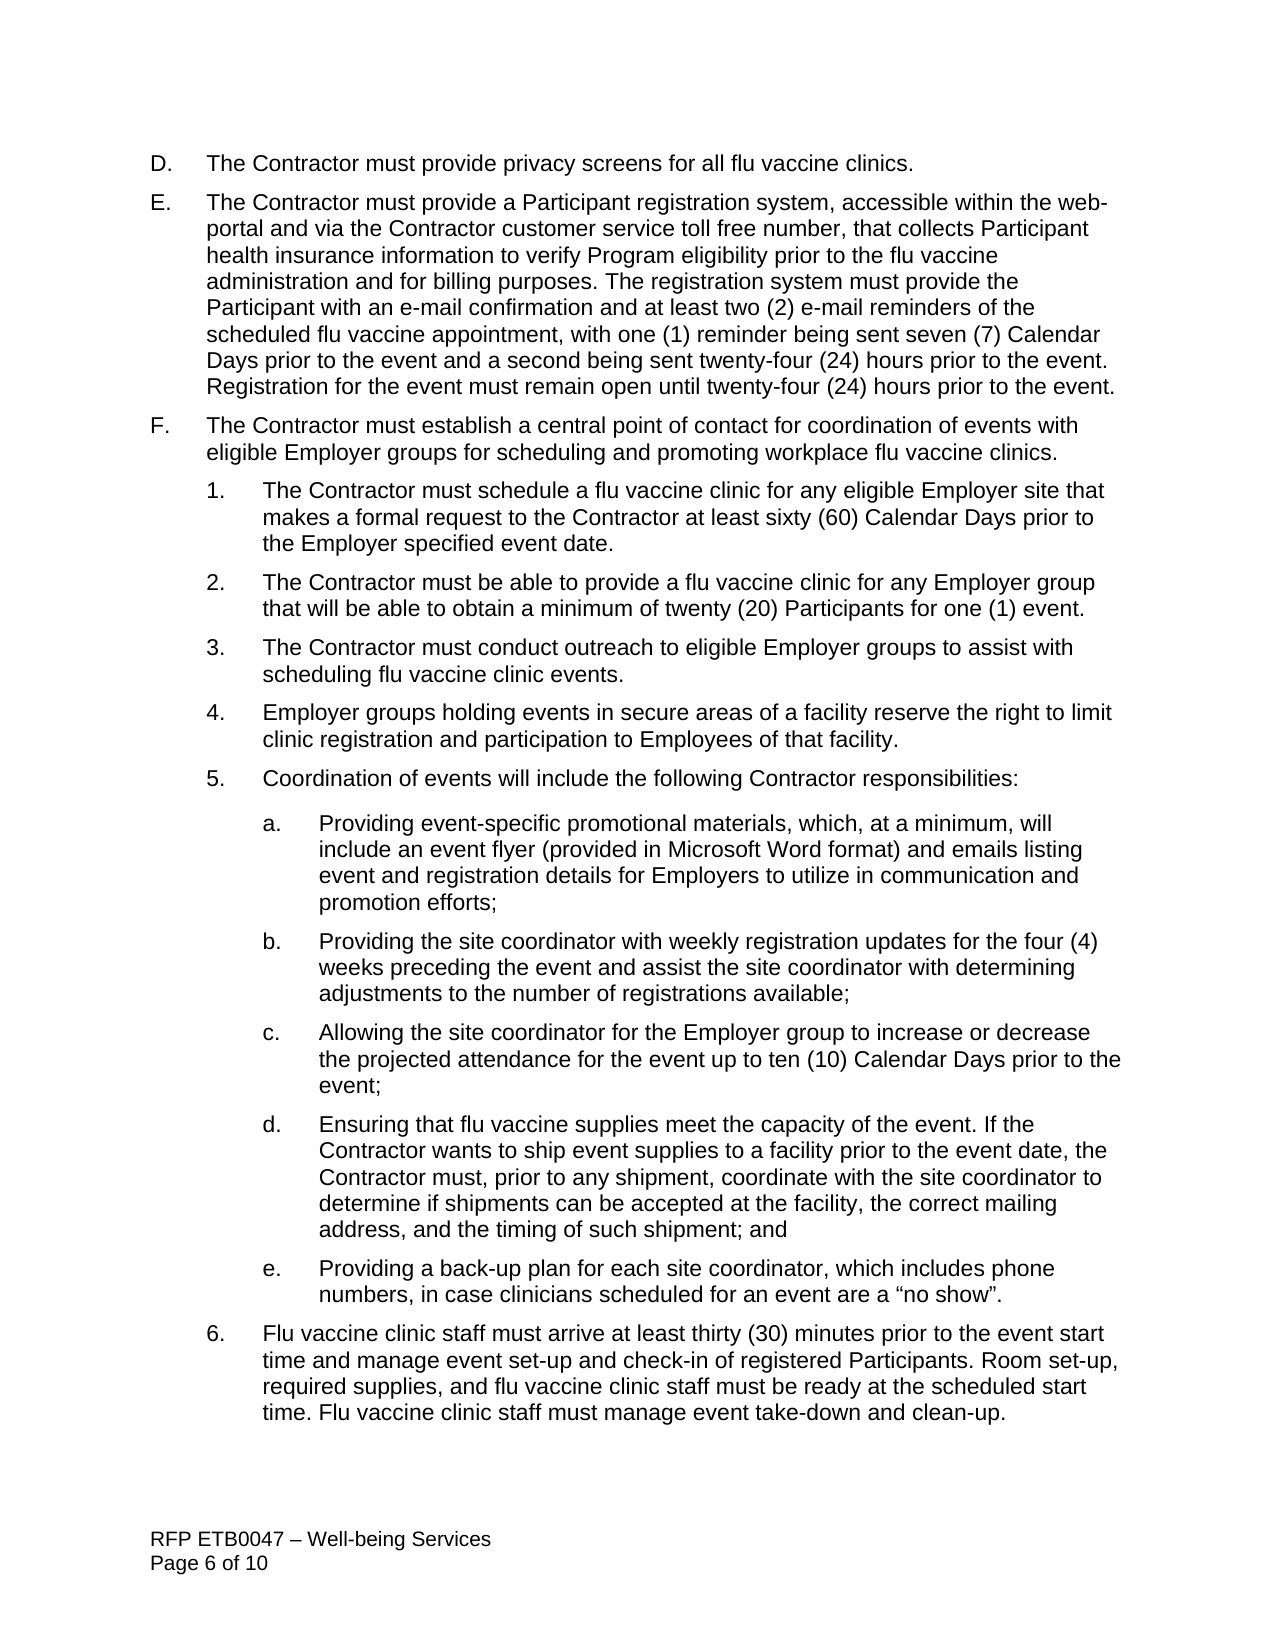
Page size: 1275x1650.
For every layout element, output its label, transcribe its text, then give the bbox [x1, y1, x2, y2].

list The Contractor must provide privacy screens for all flu vaccine clinics. [150, 150, 1125, 176]
list The Contractor must establish a central point of contact for coordination of events with eligible Employer groups for scheduling and promoting workplace flu vaccine clinics. [150, 412, 1125, 465]
list Providing event-specific promotional materials, which, at a minimum, will include an event flyer (provided in Microsoft Word format) and emails listing event and registration details for Employers to utilize in communication and promotion efforts; [262, 810, 1125, 915]
list The Contractor must be able to provide a flu vaccine clinic for any Employer group that will be able to obtain a minimum of twenty (20) Participants for one (1) event. [206, 569, 1125, 622]
list Ensuring that flu vaccine supplies meet the capacity of the event. If the Contractor wants to ship event supplies to a facility prior to the event date, the Contractor must, prior to any shipment, coordinate with the site coordinator to determine if shipments can be accepted at the facility, the correct mailing address, and the timing of such shipment; and [262, 1111, 1125, 1242]
list Providing a back-up plan for each site coordinator, which includes phone numbers, in case clinicians scheduled for an event are a “no show”. [262, 1255, 1125, 1308]
list The Contractor must conduct outreach to eligible Employer groups to assist with scheduling flu vaccine clinic events. [206, 634, 1125, 687]
list Allowing the site coordinator for the Employer group to increase or decrease the projected attendance for the event up to ten (10) Calendar Days prior to the event; [262, 1019, 1125, 1098]
list The Contractor must provide a Participant registration system, accessible within the web-portal and via the Contractor customer service toll free number, that collects Participant health insurance information to verify Program eligibility prior to the flu vaccine administration and for billing purposes. The registration system must provide the Participant with an e-mail confirmation and at least two (2) e-mail reminders of the scheduled flu vaccine appointment, with one (1) reminder being sent seven (7) Calendar Days prior to the event and a second being sent twenty-four (24) hours prior to the event. Registration for the event must remain open until twenty-four (24) hours prior to the event. [150, 189, 1125, 400]
list Employer groups holding events in secure areas of a facility reserve the right to limit clinic registration and participation to Employees of that facility. [206, 699, 1125, 752]
list Providing the site coordinator with weekly registration updates for the four (4) weeks preceding the event and assist the site coordinator with determining adjustments to the number of registrations available; [262, 928, 1125, 1007]
list Coordination of events will include the following Contractor responsibilities: [206, 764, 1125, 791]
list The Contractor must schedule a flu vaccine clinic for any eligible Employer site that makes a formal request to the Contractor at least sixty (60) Calendar Days prior to the Employer specified event date. [206, 477, 1125, 556]
list Flu vaccine clinic staff must arrive at least thirty (30) minutes prior to the event start time and manage event set-up and check-in of registered Participants. Room set-up, required supplies, and flu vaccine clinic staff must be ready at the scheduled start time. Flu vaccine clinic staff must manage event take-down and clean-up. [206, 1320, 1125, 1426]
